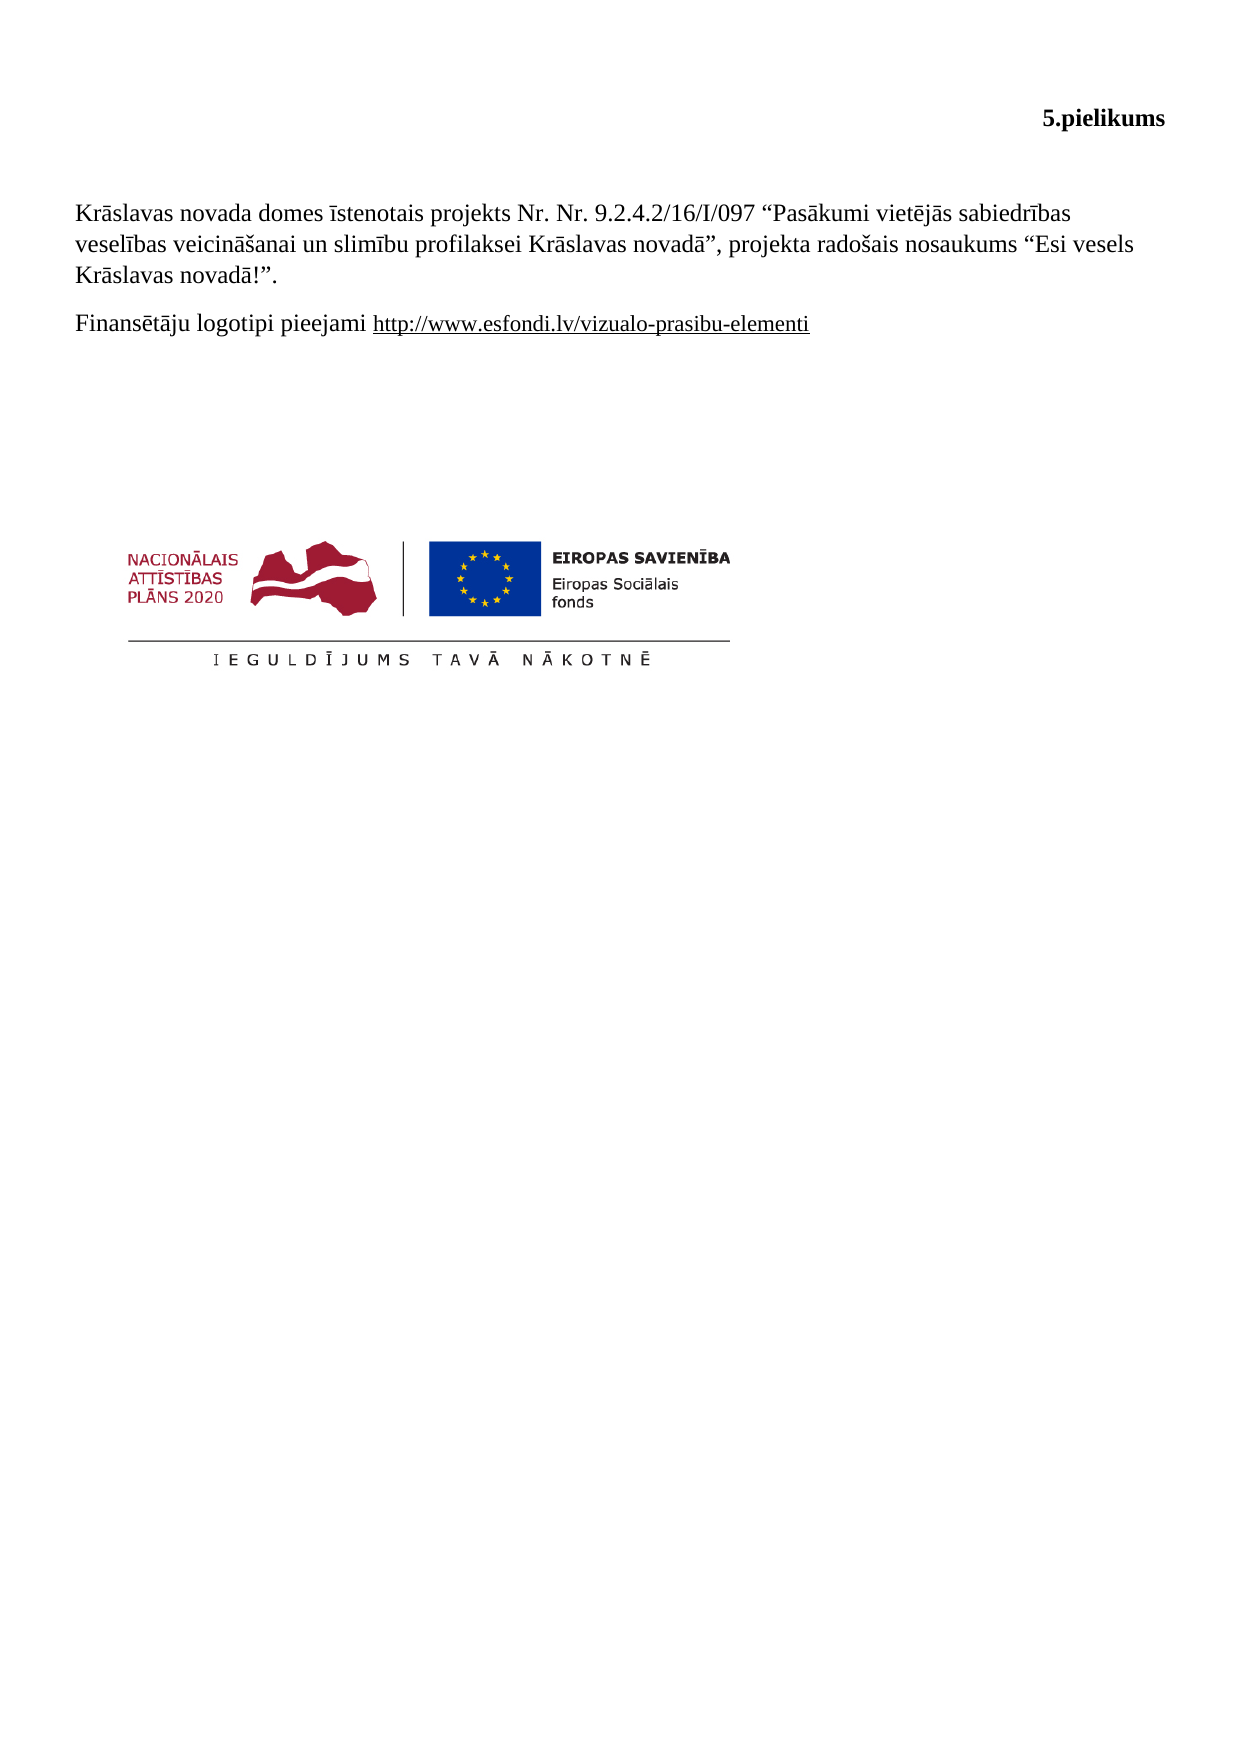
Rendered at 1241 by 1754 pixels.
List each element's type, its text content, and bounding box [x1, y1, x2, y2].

text Finansētāju logotipi pieejami http://www.esfondi.lv/vizualo-prasibu-elementi [75, 308, 1165, 337]
text Krāslavas novada domes īstenotais projekts Nr. Nr. 9.2.4.2/16/I/097 “Pasākumi vietējās sabiedrības veselības veicināšanai un slimību profilaksei Krāslavas novadā”, projekta radošais nosaukums “Esi vesels Krāslavas novadā!”. [75, 198, 1165, 289]
picture [75, 355, 782, 855]
text 5.pielikums [75, 103, 1165, 131]
